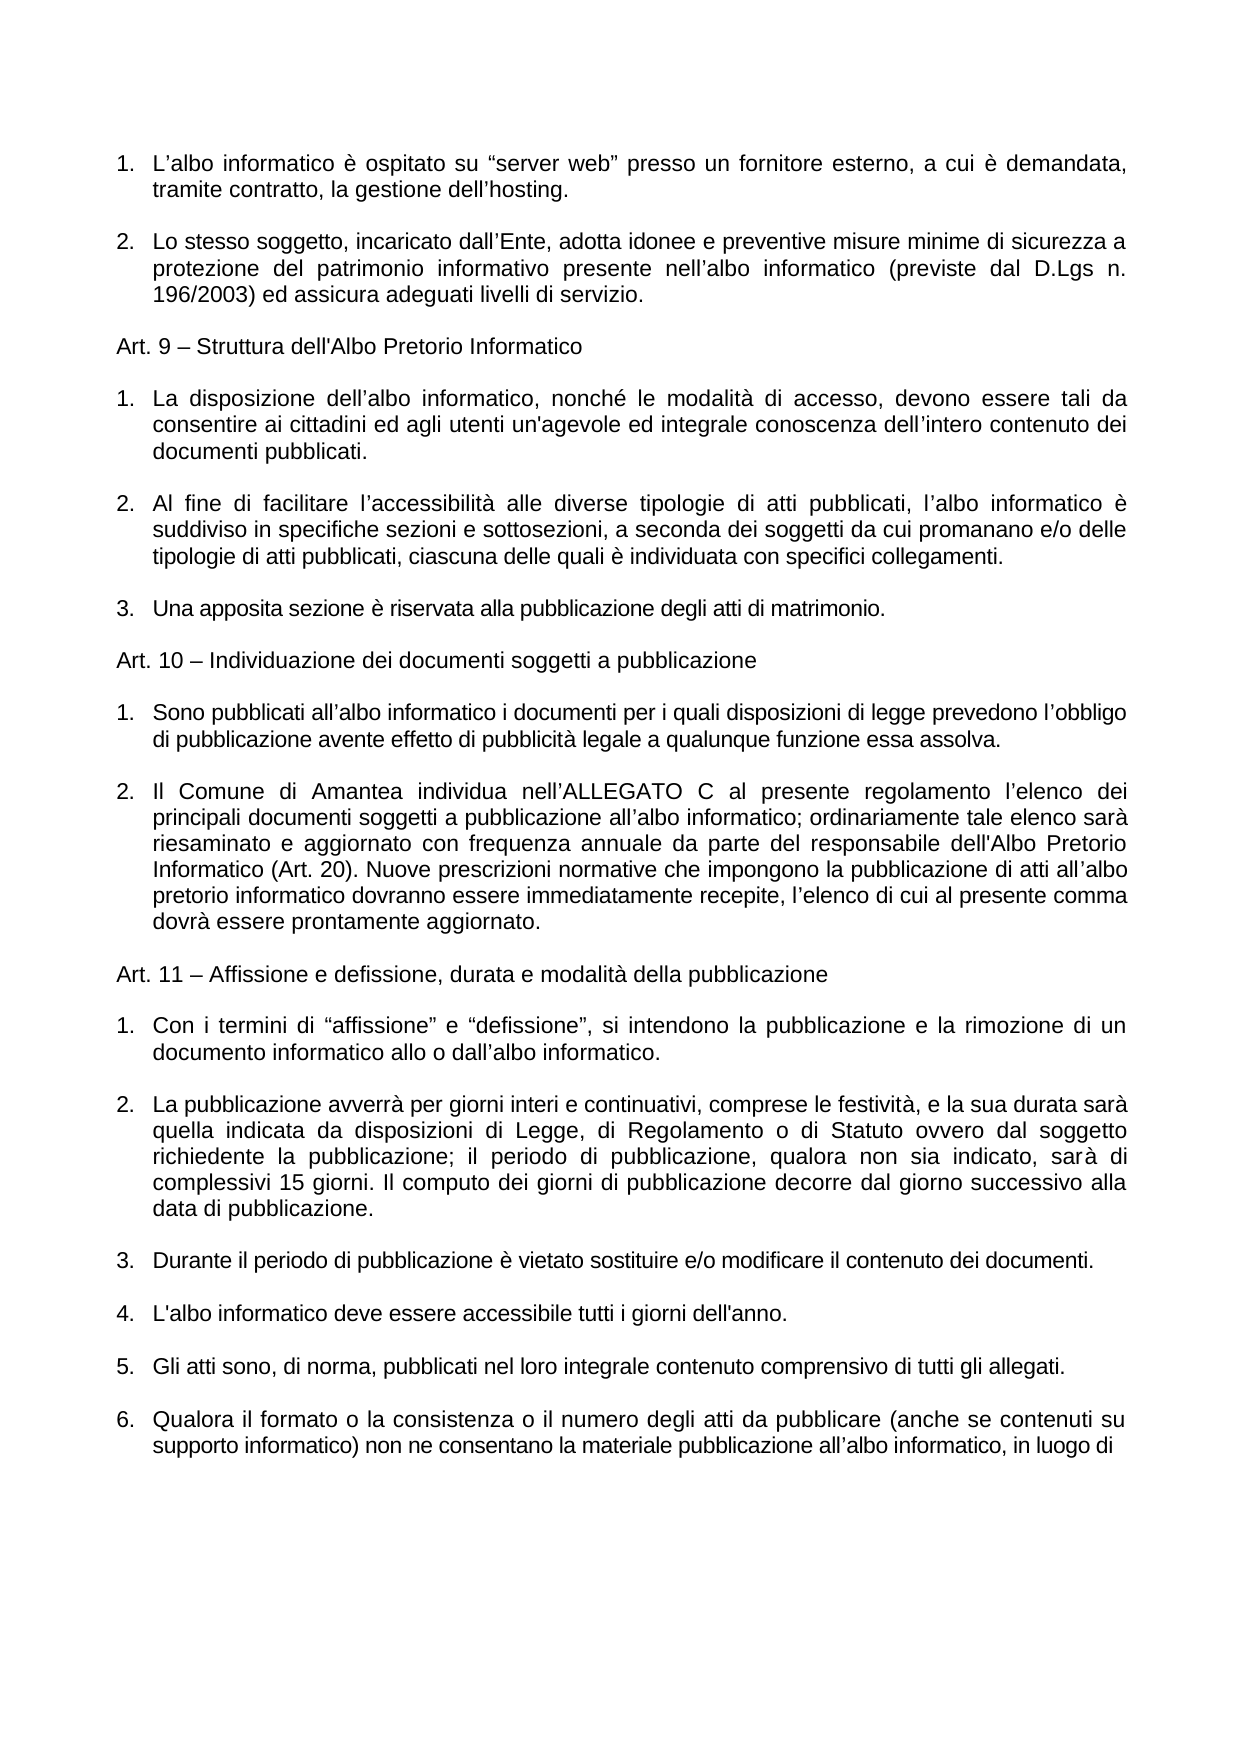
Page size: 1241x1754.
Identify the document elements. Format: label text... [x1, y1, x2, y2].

text Art. 9 – Struttura dell'Albo Pretorio Informatico [116, 333, 1128, 360]
list Lo stesso soggetto, incaricato dall’Ente, adotta idonee e preventive misure minime di sicurezza a protezione del patrimonio informativo presente nell’albo informatico (previste dal D.Lgs n. 196/2003) ed assicura adeguati livelli di servizio. [116, 228, 1127, 308]
text 3. Una apposita sezione è riservata alla pubblicazione degli atti di matrimonio. Art. 10 – Individuazione dei documenti soggetti a pubblicazione [116, 574, 898, 678]
list La disposizione dell’albo informatico, nonché le modalità di accesso, devono essere tali da consentire ai cittadini ed agli utenti un'agevole ed integrale conoscenza dell’intero contenuto dei documenti pubblicati. [116, 385, 1127, 464]
list Sono pubblicati all’albo informatico i documenti per i quali disposizioni di legge prevedono l’obbligo di pubblicazione avente effetto di pubblicità legale a qualunque funzione essa assolva. [116, 698, 1127, 752]
list Durante il periodo di pubblicazione è vietato sostituire e/o modificare il contenuto dei documenti. [116, 1227, 1128, 1279]
list Gli atti sono, di norma, pubblicati nel loro integrale contenuto comprensivo di tutti gli allegati. [116, 1332, 1128, 1385]
list Con i termini di “affissione” e “defissione”, si intendono la pubblicazione e la rimozione di un documento informatico allo o dall’albo informatico. [116, 1013, 1127, 1066]
list L’albo informatico è ospitato su “server web” presso un fornitore esterno, a cui è demandata, tramite contratto, la gestione dell’hosting. [116, 150, 1127, 203]
list Al fine di facilitare l’accessibilità alle diverse tipologie di atti pubblicati, l’albo informatico è suddiviso in specifiche sezioni e sottosezioni, a seconda dei soggetti da cui promanano e/o delle tipologie di atti pubblicati, ciascuna delle quali è individuata con specifici collegamenti. [116, 490, 1127, 569]
list L'albo informatico deve essere accessibile tutti i giorni dell'anno. [116, 1280, 1128, 1332]
list Qualora il formato o la consistenza o il numero degli atti da pubblicare (anche se contenuti su supporto informatico) non ne consentano la materiale pubblicazione all’albo informatico, in luogo di [116, 1406, 1127, 1459]
text Art. 11 – Affissione e defissione, durata e modalità della pubblicazione [116, 961, 1128, 987]
list Il Comune di Amantea individua nell’ALLEGATO C al presente regolamento l’elenco dei principali documenti soggetti a pubblicazione all’albo informatico; ordinariamente tale elenco sarà riesaminato e aggiornato con frequenza annuale da parte del responsabile dell'Albo Pretorio Informatico (Art. 20). Nuove prescrizioni normative che impongono la pubblicazione di atti all’albo pretorio informatico dovranno essere immediatamente recepite, l’elenco di cui al presente comma dovrà essere prontamente aggiornato. [116, 778, 1128, 935]
list La pubblicazione avverrà per giorni interi e continuativi, comprese le festività, e la sua durata sarà quella indicata da disposizioni di Legge, di Regolamento o di Statuto ovvero dal soggetto richiedente la pubblicazione; il periodo di pubblicazione, qualora non sia indicato, sarà di complessivi 15 giorni. Il computo dei giorni di pubblicazione decorre dal giorno successivo alla data di pubblicazione. [116, 1092, 1128, 1222]
